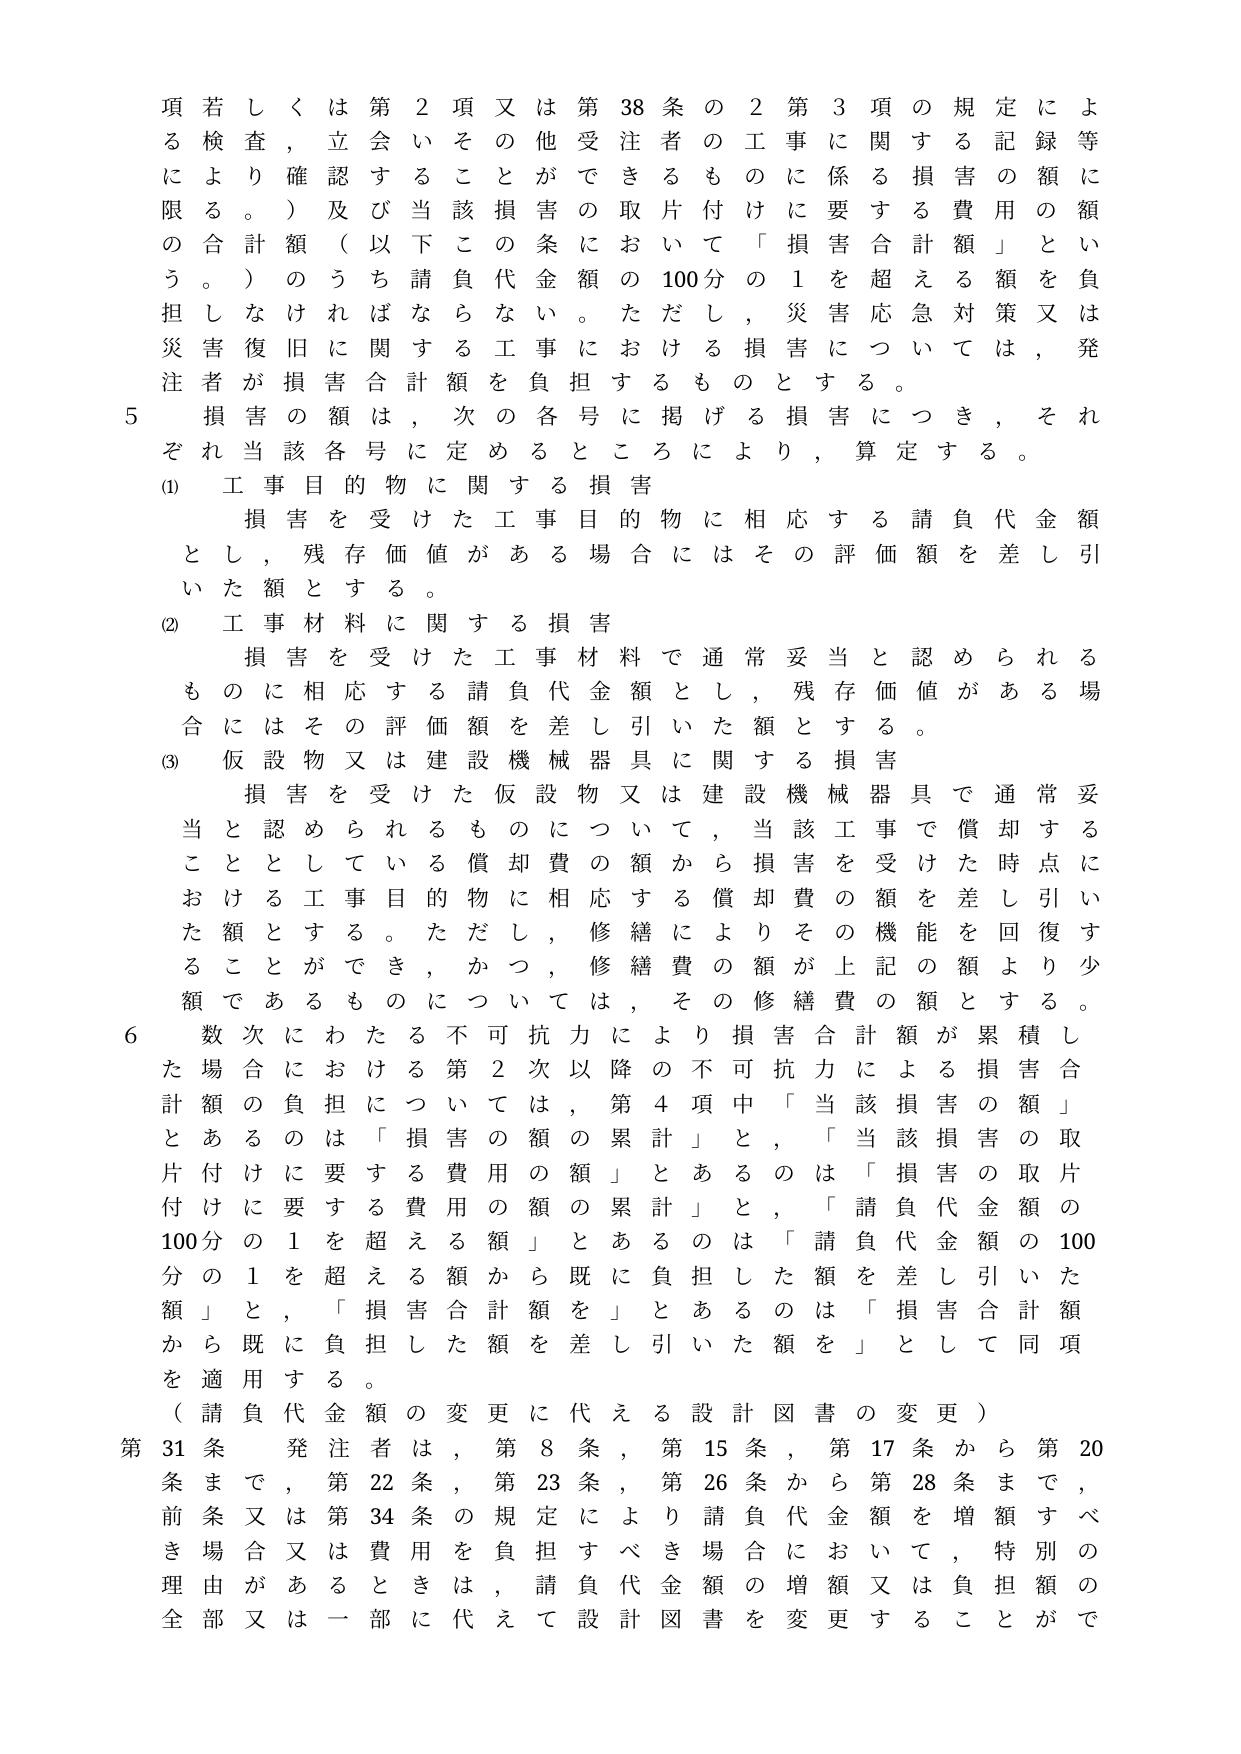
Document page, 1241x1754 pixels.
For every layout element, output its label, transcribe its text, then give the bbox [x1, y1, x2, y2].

text ６ 数次にわたる不可抗力により損害合計額が累積した場合における第２次以降の不可抗力による損害合計額の負担については，第４項中「当該損害の額」とあるのは「損害の額の累計」と，「当該損害の取片付けに要する費用の額」とあるのは「損害の取片付けに要する費用の額の累計」と，「請負代金額の100分の１を超える額」とあるのは「請負代金額の100分の１を超える額から既に負担した額を差し引いた額」と，「損害合計額を」とあるのは「損害合計額から既に負担した額を差し引いた額を」として同項を適用する。 [120, 1017, 1120, 1395]
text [120, 1429, 1120, 1636]
text ５ 損害の額は，次の各号に掲げる損害につき，それぞれ当該各号に定めるところにより，算定する。 [120, 398, 1120, 467]
text （請負代金額の変更に代える設計図書の変更） [120, 1395, 1120, 1429]
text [120, 89, 1120, 398]
text ⑵ 工事材料に関する損害 [142, 604, 1120, 639]
text ⑴ 工事目的物に関する損害 [142, 467, 1120, 501]
text 損害を受けた仮設物又は建設機械器具で通常妥当と認められるものについて，当該工事で償却することとしている償却費の額から損害を受けた時点における工事目的物に相応する償却費の額を差し引いた額とする。ただし，修繕によりその機能を回復することができ，かつ，修繕費の額が上記の額より少額であるものについては，その修繕費の額とする。 [142, 776, 1120, 1017]
text ⑶ 仮設物又は建設機械器具に関する損害 [142, 742, 1120, 776]
text 損害を受けた工事目的物に相応する請負代金額とし，残存価値がある場合にはその評価額を差し引いた額とする。 [142, 501, 1120, 604]
text 損害を受けた工事材料で通常妥当と認められるものに相応する請負代金額とし，残存価値がある場合にはその評価額を差し引いた額とする。 [142, 639, 1120, 742]
